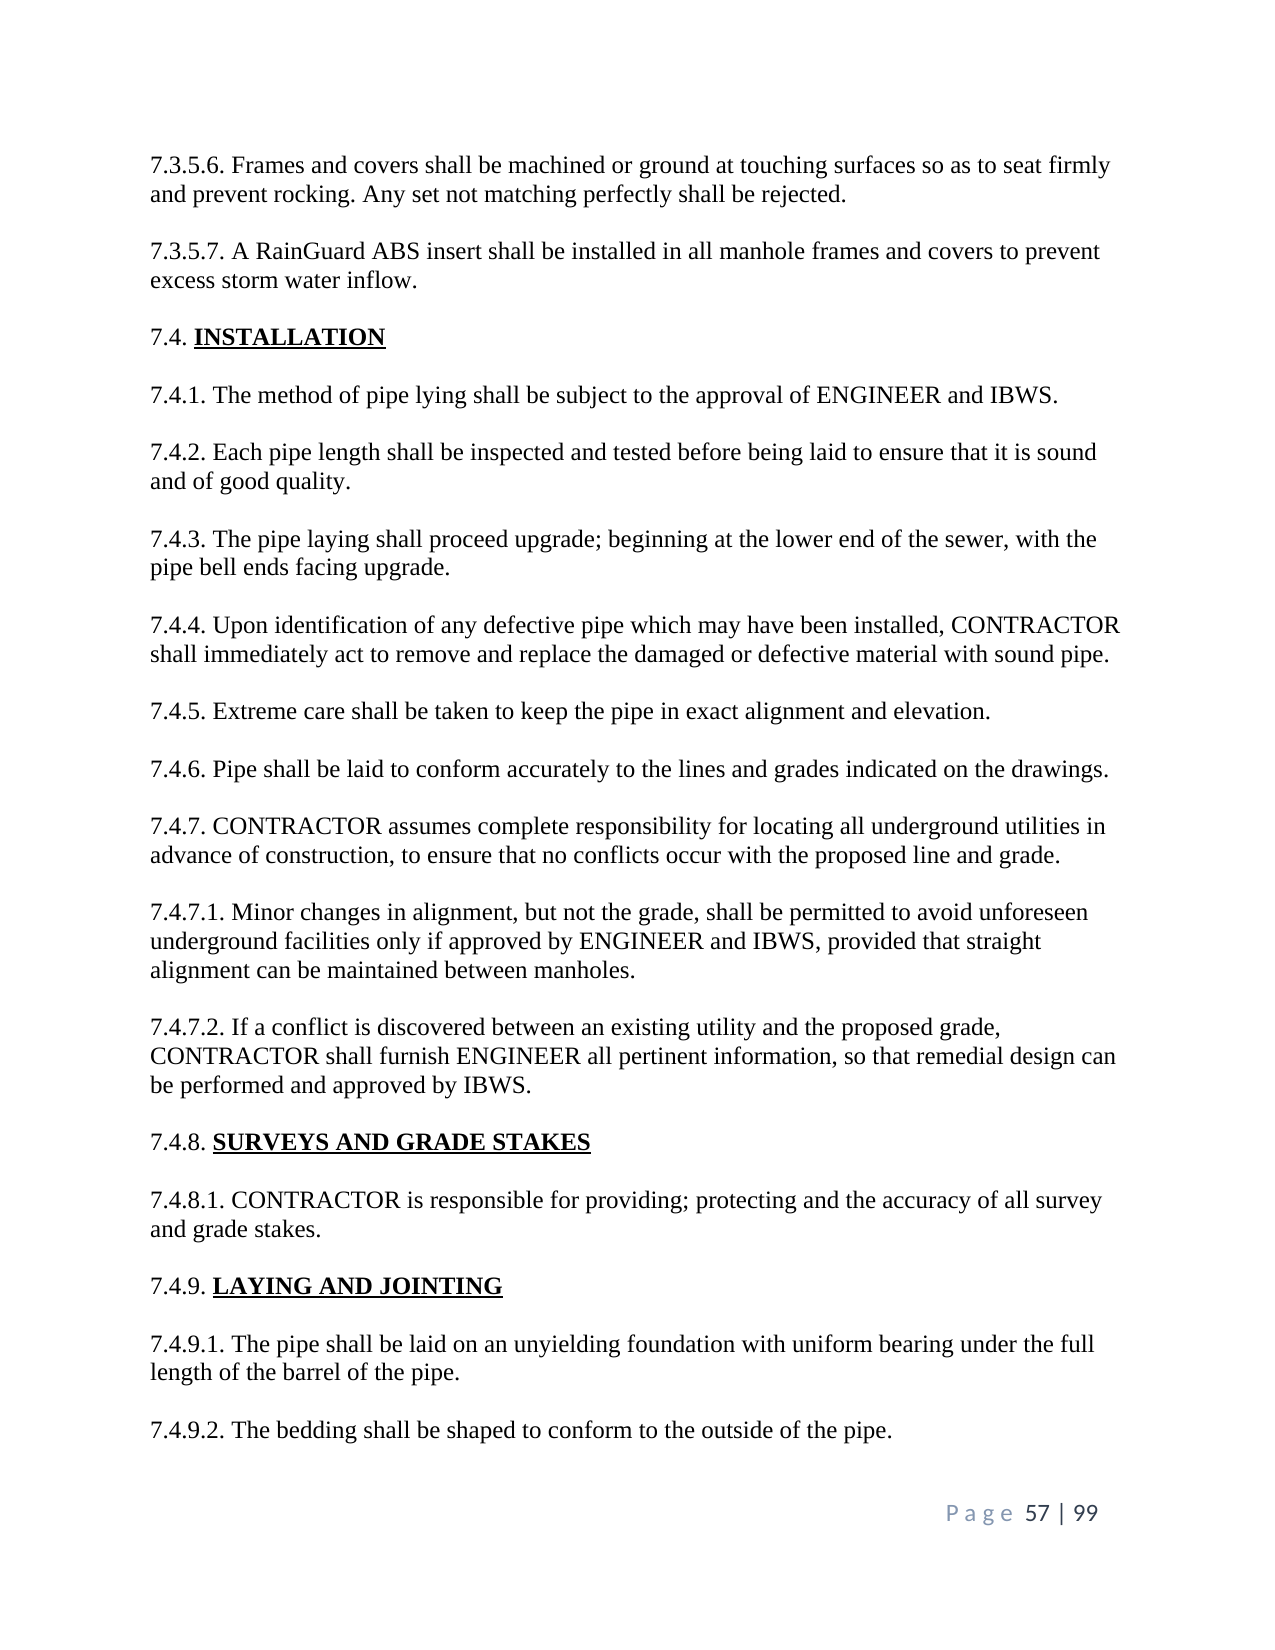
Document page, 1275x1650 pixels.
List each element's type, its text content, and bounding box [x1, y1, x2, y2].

text 7.4.5. Extreme care shall be taken to keep the pipe in exact alignment and elevation. [150, 696, 1125, 725]
text 7.4.7.2. If a conflict is discovered between an existing utility and the proposed grade, CONTRACTOR shall furnish ENGINEER all pertinent information, so that remedial design can be performed and approved by IBWS. [150, 1012, 1125, 1099]
text 7.4.6. Pipe shall be laid to conform accurately to the lines and grades indicated on the drawings. [150, 754, 1125, 782]
text 7.4.9.1. The pipe shall be laid on an unyielding foundation with uniform bearing under the full length of the barrel of the pipe. [150, 1329, 1125, 1386]
text 7.3.5.7. A RainGuard ABS insert shall be installed in all manhole frames and covers to prevent excess storm water inflow. [150, 236, 1125, 294]
text 7.4.2. Each pipe length shall be inspected and tested before being laid to ensure that it is sound and of good quality. [150, 437, 1125, 495]
text 7.4. INSTALLATION [150, 322, 1125, 351]
text 7.4.8.1. CONTRACTOR is responsible for providing; protecting and the accuracy of all survey and grade stakes. [150, 1185, 1125, 1242]
text 7.4.9. LAYING AND JOINTING [150, 1271, 1125, 1300]
text 7.4.7.1. Minor changes in alignment, but not the grade, shall be permitted to avoid unforeseen underground facilities only if approved by ENGINEER and IBWS, provided that straight alignment can be maintained between manholes. [150, 897, 1125, 984]
text 7.4.8. SURVEYS AND GRADE STAKES [150, 1127, 1125, 1156]
text 7.4.9.2. The bedding shall be shaped to conform to the outside of the pipe. [150, 1415, 1125, 1444]
text 7.4.7. CONTRACTOR assumes complete responsibility for locating all underground utilities in advance of construction, to ensure that no conflicts occur with the proposed line and grade. [150, 811, 1125, 869]
text 7.4.1. The method of pipe lying shall be subject to the approval of ENGINEER and IBWS. [150, 380, 1125, 409]
text 7.3.5.6. Frames and covers shall be machined or ground at touching surfaces so as to seat firmly and prevent rocking. Any set not matching perfectly shall be rejected. [150, 150, 1125, 207]
text 7.4.4. Upon identification of any defective pipe which may have been installed, CONTRACTOR shall immediately act to remove and replace the damaged or defective material with sound pipe. [150, 610, 1125, 667]
text 7.4.3. The pipe laying shall proceed upgrade; beginning at the lower end of the sewer, with the pipe bell ends facing upgrade. [150, 524, 1125, 581]
